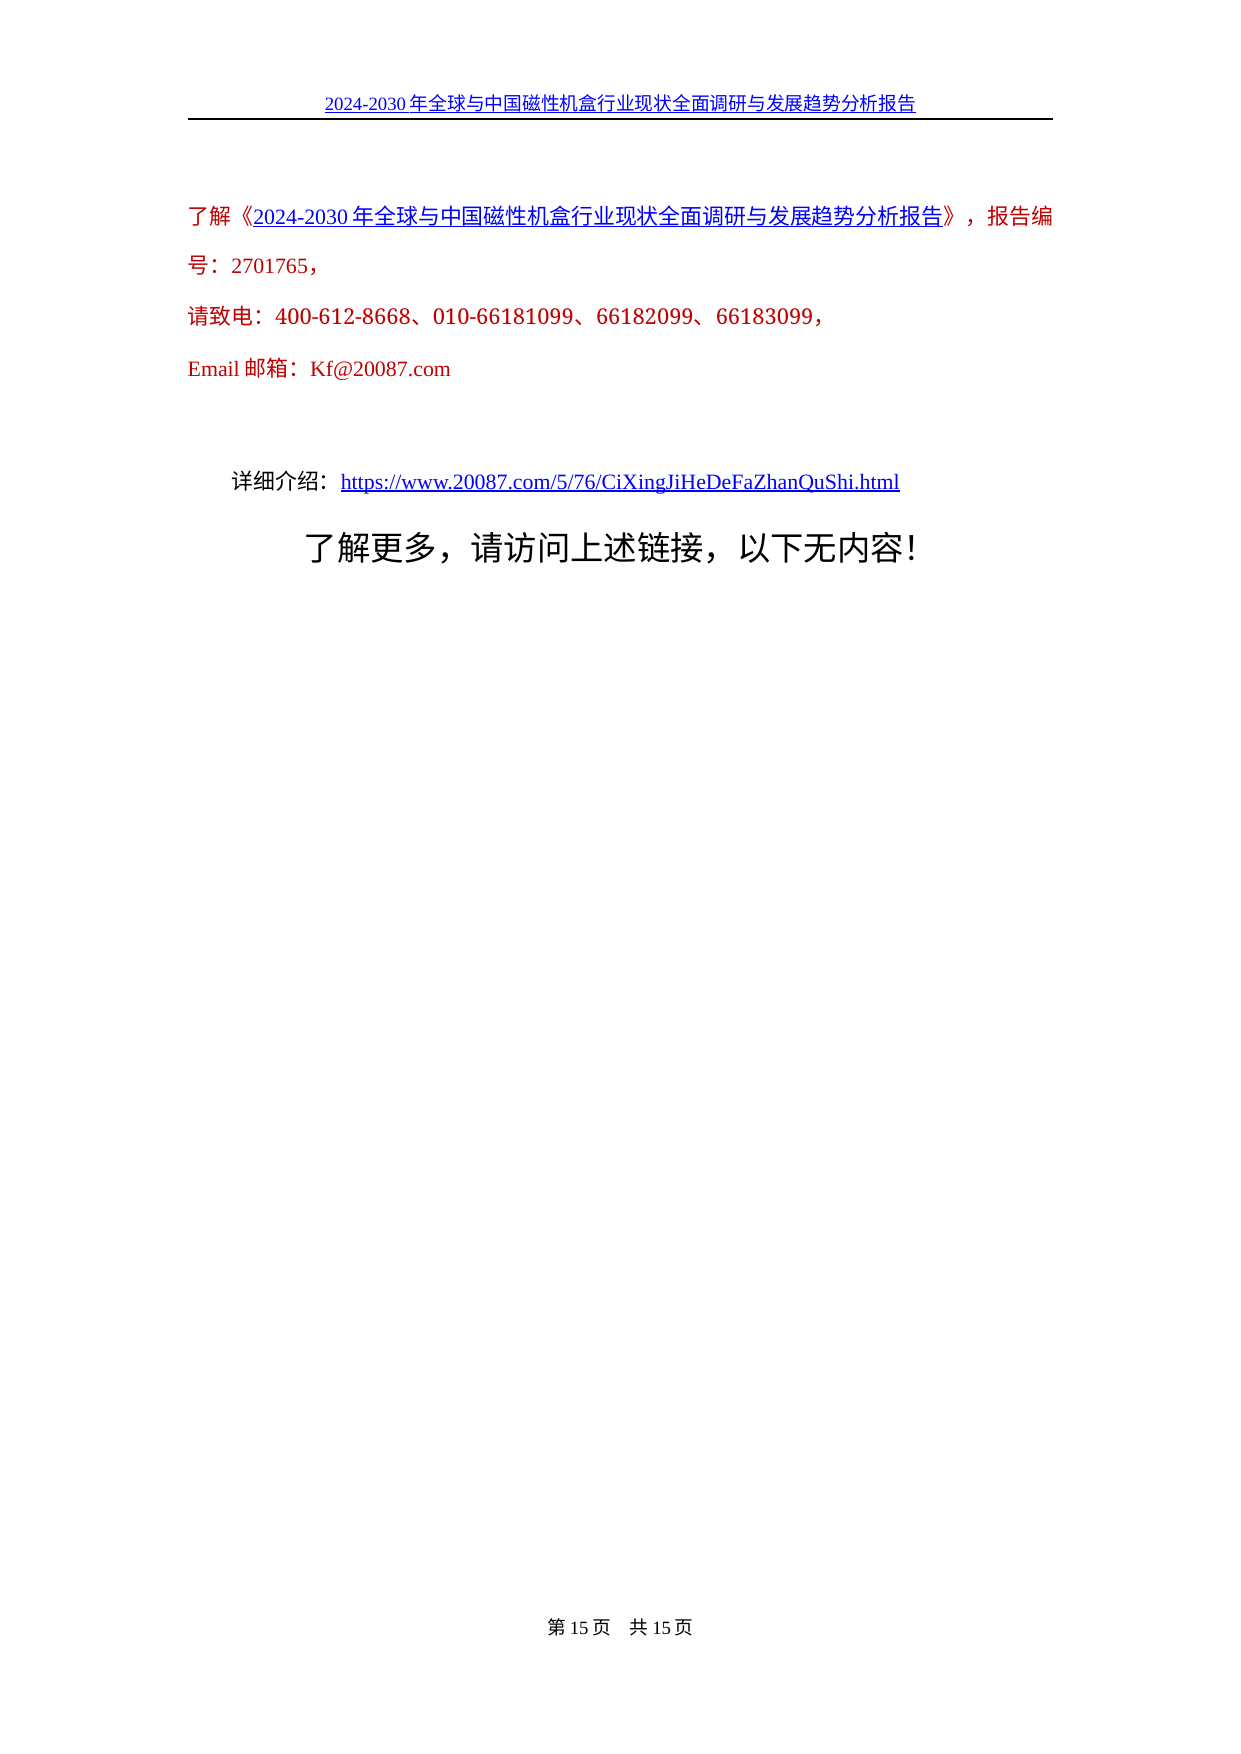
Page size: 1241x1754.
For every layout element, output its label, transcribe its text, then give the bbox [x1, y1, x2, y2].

text 了解《2024-2030年全球与中国磁性机盒行业现状全面调研与发展趋势分析报告》，报告编号：2701765， [187, 198, 1053, 280]
title 了解更多，请访问上述链接，以下无内容！ [187, 513, 1053, 578]
text Email邮箱：Kf@20087.com [187, 350, 1053, 383]
text 请致电：400-612-8668、010-66181099、66182099、66183099， [187, 299, 1053, 331]
text 详细介绍：https://www.20087.com/5/76/CiXingJiHeDeFaZhanQuShi.html [187, 463, 1053, 496]
